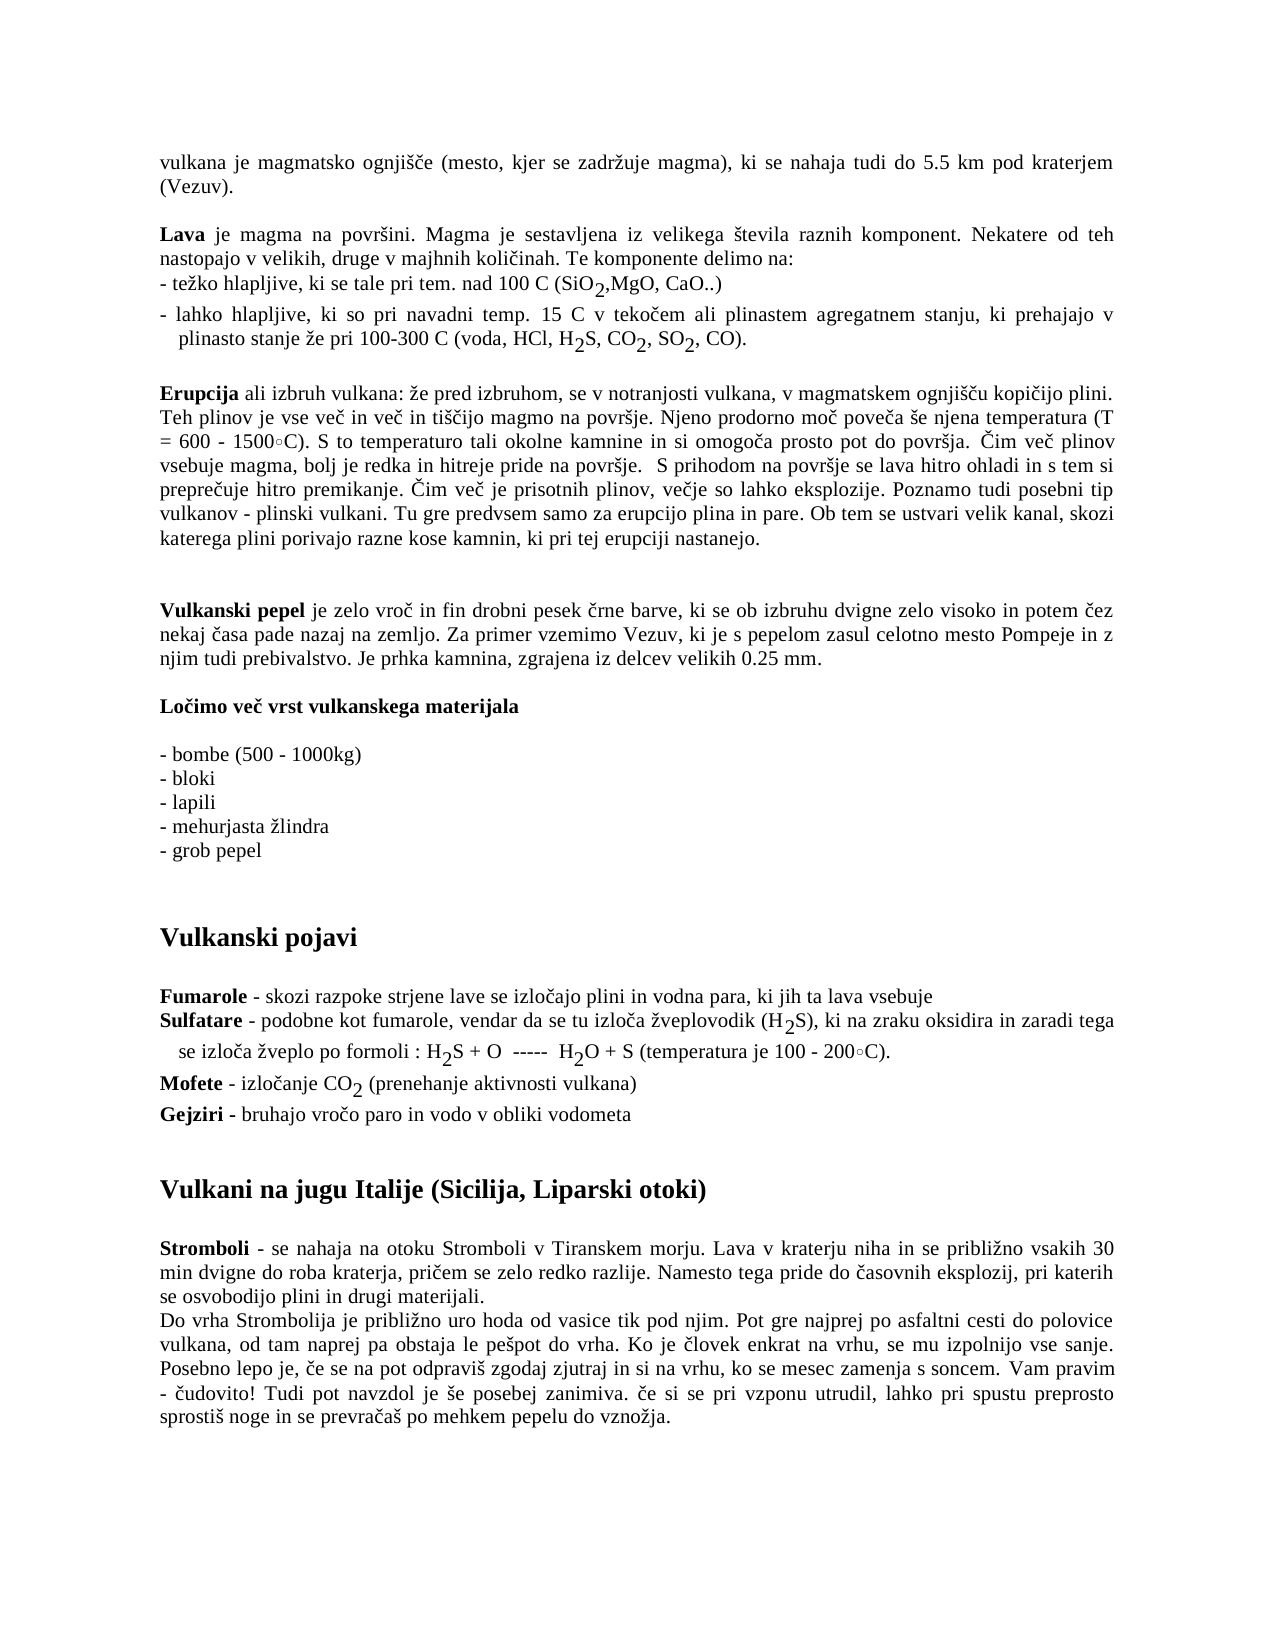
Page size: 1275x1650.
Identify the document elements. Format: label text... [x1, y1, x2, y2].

text Ločimo več vrst vulkanskega materijala [159, 694, 1116, 718]
text Gejziri - bruhajo vročo paro in vodo v obliki vodometa [159, 1102, 1116, 1126]
text Do vrha Strombolija je približno uro hoda od vasice tik pod njim. Pot gre najprej po asfaltni cesti do polovice vulkana, od tam naprej pa obstaja le pešpot do vrha. Ko je človek enkrat na vrhu, se mu izpolnijo vse sanje. Posebno lepo je, če se na pot odpraviš zgodaj zjutraj in si na vrhu, ko se mesec zamenja s soncem. Vam pravim - čudovito! Tudi pot navzdol je še posebej zanimiva. če si se pri vzponu utrudil, lahko pri spustu preprosto sprostiš noge in se prevračaš po mehkem pepelu do vznožja. [159, 1308, 1116, 1428]
text Mofete - izločanje CO2 (prenehanje aktivnosti vulkana) [159, 1070, 1116, 1102]
text Lava je magma na površini. Magma je sestavljena iz velikega števila raznih komponent. Nekatere od teh nastopajo v velikih, druge v majhnih količinah. Te komponente delimo na: [159, 222, 1116, 270]
text Vulkani na jugu Italije (Sicilija, Liparski otoki) [159, 1174, 1116, 1205]
text - grob pepel [159, 838, 1116, 862]
text - bombe (500 - 1000kg) [159, 742, 1116, 766]
text - težko hlapljive, ki se tale pri tem. nad 100 C (SiO2,MgO, CaO..) [159, 270, 1116, 302]
text Stromboli - se nahaja na otoku Stromboli v Tiranskem morju. Lava v kraterju niha in se približno vsakih 30 min dvigne do roba kraterja, pričem se zelo redko razlije. Namesto tega pride do časovnih eksplozij, pri katerih se osvobodijo plini in drugi materijali. [159, 1236, 1116, 1308]
text Vulkanski pojavi [159, 922, 1116, 953]
text - mehurjasta žlindra [159, 814, 1116, 838]
text - lapili [159, 790, 1116, 814]
text - lahko hlapljive, ki so pri navadni temp. 15 C v tekočem ali plinastem agregatnem stanju, ki prehajajo v plinasto stanje že pri 100-300 C (voda, HCl, H2S, CO2, SO2, CO). [159, 302, 1116, 357]
text Erupcija ali izbruh vulkana: že pred izbruhom, se v notranjosti vulkana, v magmatskem ognjišču kopičijo plini. Teh plinov je vse več in več in tiščijo magmo na površje. Njeno prodorno moč poveča še njena temperatura (T = 600 - 1500C). S to temperaturo tali okolne kamnine in si omogoča prosto pot do površja. Čim več plinov vsebuje magma, bolj je redka in hitreje pride na površje. S prihodom na površje se lava hitro ohladi in s tem si preprečuje hitro premikanje. Čim več je prisotnih plinov, večje so lahko eksplozije. Poznamo tudi posebni tip vulkanov - plinski vulkani. Tu gre predvsem samo za erupcijo plina in pare. Ob tem se ustvari velik kanal, skozi katerega plini porivajo razne kose kamnin, ki pri tej erupciji nastanejo. [159, 381, 1116, 549]
text - bloki [159, 766, 1116, 790]
text Fumarole - skozi razpoke strjene lave se izločajo plini in vodna para, ki jih ta lava vsebuje [159, 984, 1116, 1008]
text Vulkanski pepel je zelo vroč in fin drobni pesek črne barve, ki se ob izbruhu dvigne zelo visoko in potem čez nekaj časa pade nazaj na zemljo. Za primer vzemimo Vezuv, ki je s pepelom zasul celotno mesto Pompeje in z njim tudi prebivalstvo. Je prhka kamnina, zgrajena iz delcev velikih 0.25 mm. [159, 597, 1116, 670]
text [159, 150, 1116, 198]
text Sulfatare - podobne kot fumarole, vendar da se tu izloča žveplovodik (H2S), ki na zraku oksidira in zaradi tega se izloča žveplo po formoli : H2S + O ----- H2O + S (temperatura je 100 - 200C). [159, 1008, 1116, 1070]
